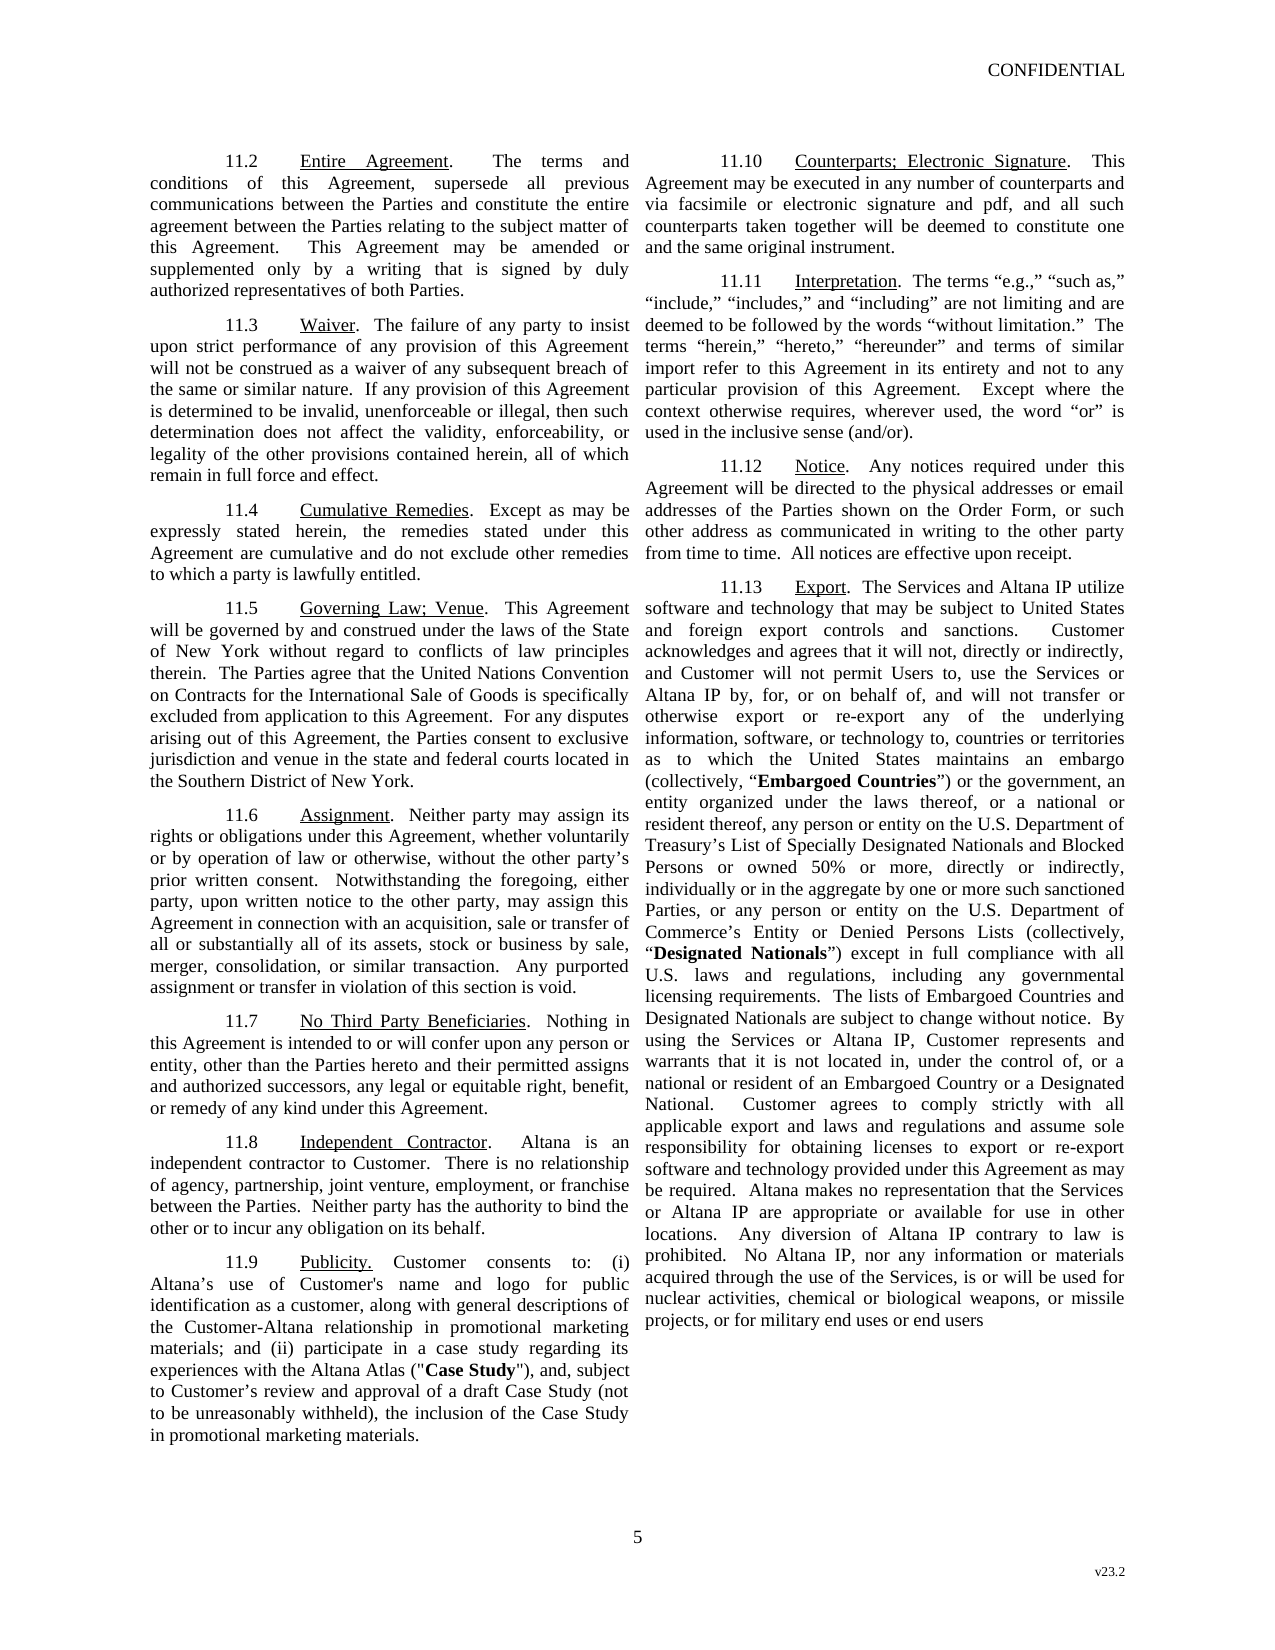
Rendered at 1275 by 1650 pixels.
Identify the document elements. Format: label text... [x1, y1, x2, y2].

list Cumulative Remedies. Except as may be expressly stated herein, the remedies stated under this Agreement are cumulative and do not exclude other remedies to which a party is lawfully entitled. [150, 498, 630, 585]
list Interpretation. The terms “e.g.,” “such as,” “include,” “includes,” and “including” are not limiting and are deemed to be followed by the words “without limitation.” The terms “herein,” “hereto,” “hereunder” and terms of similar import refer to this Agreement in its entirety and not to any particular provision of this Agreement. Except where the context otherwise requires, wherever used, the word “or” is used in the inclusive sense (and/or). [645, 270, 1125, 443]
list Assignment. Neither party may assign its rights or obligations under this Agreement, whether voluntarily or by operation of law or otherwise, without the other party’s prior written consent. Notwithstanding the foregoing, either party, upon written notice to the other party, may assign this Agreement in connection with an acquisition, sale or transfer of all or substantially all of its assets, stock or business by sale, merger, consolidation, or similar transaction. Any purported assignment or transfer in violation of this section is void. [150, 804, 630, 998]
list Export. The Services and Altana IP utilize software and technology that may be subject to United States and foreign export controls and sanctions. Customer acknowledges and agrees that it will not, directly or indirectly, and Customer will not permit Users to, use the Services or Altana IP by, for, or on behalf of, and will not transfer or otherwise export or re-export any of the underlying information, software, or technology to, countries or territories as to which the United States maintains an embargo (collectively, “Embargoed Countries”) or the government, an entity organized under the laws thereof, or a national or resident thereof, any person or entity on the U.S. Department of Treasury’s List of Specially Designated Nationals and Blocked Persons or owned 50% or more, directly or indirectly, individually or in the aggregate by one or more such sanctioned Parties, or any person or entity on the U.S. Department of Commerce’s Entity or Denied Persons Lists (collectively, “Designated Nationals”) except in full compliance with all U.S. laws and regulations, including any governmental licensing requirements. The lists of Embargoed Countries and Designated Nationals are subject to change without notice. By using the Services or Altana IP, Customer represents and warrants that it is not located in, under the control of, or a national or resident of an Embargoed Country or a Designated National. Customer agrees to comply strictly with all applicable export and laws and regulations and assume sole responsibility for obtaining licenses to export or re-export software and technology provided under this Agreement as may be required. Altana makes no representation that the Services or Altana IP are appropriate or available for use in other locations. Any diversion of Altana IP contrary to law is prohibited. No Altana IP, nor any information or materials acquired through the use of the Services, is or will be used for nuclear activities, chemical or biological weapons, or missile projects, or for military end uses or end users [645, 576, 1125, 1330]
list Governing Law; Venue. This Agreement will be governed by and construed under the laws of the State of New York without regard to conflicts of law principles therein. The Parties agree that the United Nations Convention on Contracts for the International Sale of Goods is specifically excluded from application to this Agreement. For any disputes arising out of this Agreement, the Parties consent to exclusive jurisdiction and venue in the state and federal courts located in the Southern District of New York. [150, 597, 630, 791]
list Counterparts; Electronic Signature. This Agreement may be executed in any number of counterparts and via facsimile or electronic signature and pdf, and all such counterparts taken together will be deemed to constitute one and the same original instrument. [645, 150, 1125, 258]
list Notice. Any notices required under this Agreement will be directed to the physical addresses or email addresses of the Parties shown on the Order Form, or such other address as communicated in writing to the other party from time to time. All notices are effective upon receipt. [645, 455, 1125, 563]
list Independent Contractor. Altana is an independent contractor to Customer. There is no relationship of agency, partnership, joint venture, employment, or franchise between the Parties. Neither party has the authority to bind the other or to incur any obligation on its behalf. [150, 1131, 630, 1238]
list Waiver. The failure of any party to insist upon strict performance of any provision of this Agreement will not be construed as a waiver of any subsequent breach of the same or similar nature. If any provision of this Agreement is determined to be invalid, unenforceable or illegal, then such determination does not affect the validity, enforceability, or legality of the other provisions contained herein, all of which remain in full force and effect. [150, 313, 630, 486]
list Publicity. Customer consents to: (i) Altana’s use of Customer's name and logo for public identification as a customer, along with general descriptions of the Customer-Altana relationship in promotional marketing materials; and (ii) participate in a case study regarding its experiences with the Altana Atlas ("Case Study"), and, subject to Customer’s review and approval of a draft Case Study (not to be unreasonably withheld), the inclusion of the Case Study in promotional marketing materials. [150, 1251, 630, 1445]
list No Third Party Beneficiaries. Nothing in this Agreement is intended to or will confer upon any person or entity, other than the Parties hereto and their permitted assigns and authorized successors, any legal or equitable right, benefit, or remedy of any kind under this Agreement. [150, 1010, 630, 1118]
list Entire Agreement. The terms and conditions of this Agreement, supersede all previous communications between the Parties and constitute the entire agreement between the Parties relating to the subject matter of this Agreement. This Agreement may be amended or supplemented only by a writing that is signed by duly authorized representatives of both Parties. [150, 150, 630, 301]
